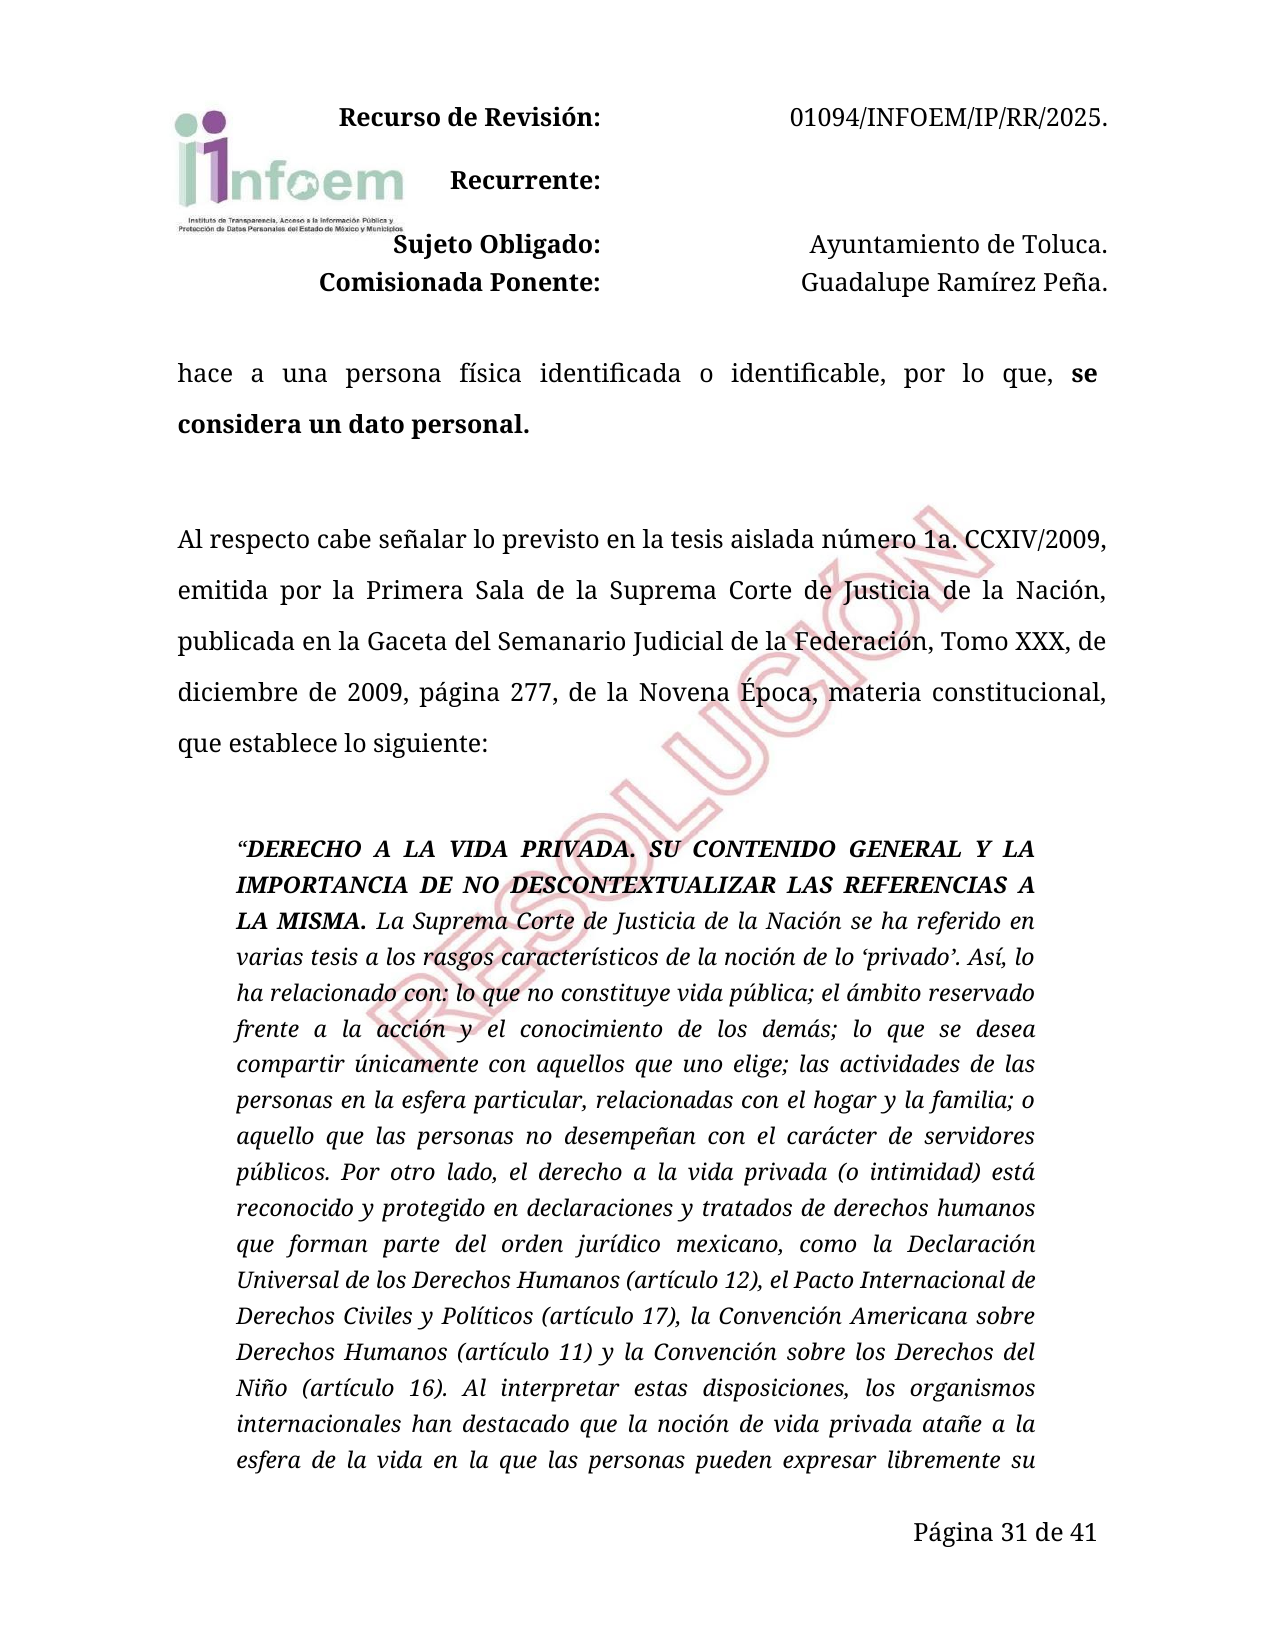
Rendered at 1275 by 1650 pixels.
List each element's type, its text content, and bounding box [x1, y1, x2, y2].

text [236, 833, 1039, 1475]
picture [61, 58, 1268, 1479]
text Al respecto cabe señalar lo previsto en la tesis aislada número 1a. CCXIV/2009, emitida por la Primera Sala de la Suprema Corte de Justicia de la Nación, publicada en la Gaceta del Semanario Judicial de la Federación, Tomo XXX, de diciembre de 2009, página 277, de la Novena Época, materia constitucional, que establece lo siguiente: [177, 522, 1107, 760]
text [177, 356, 1098, 441]
